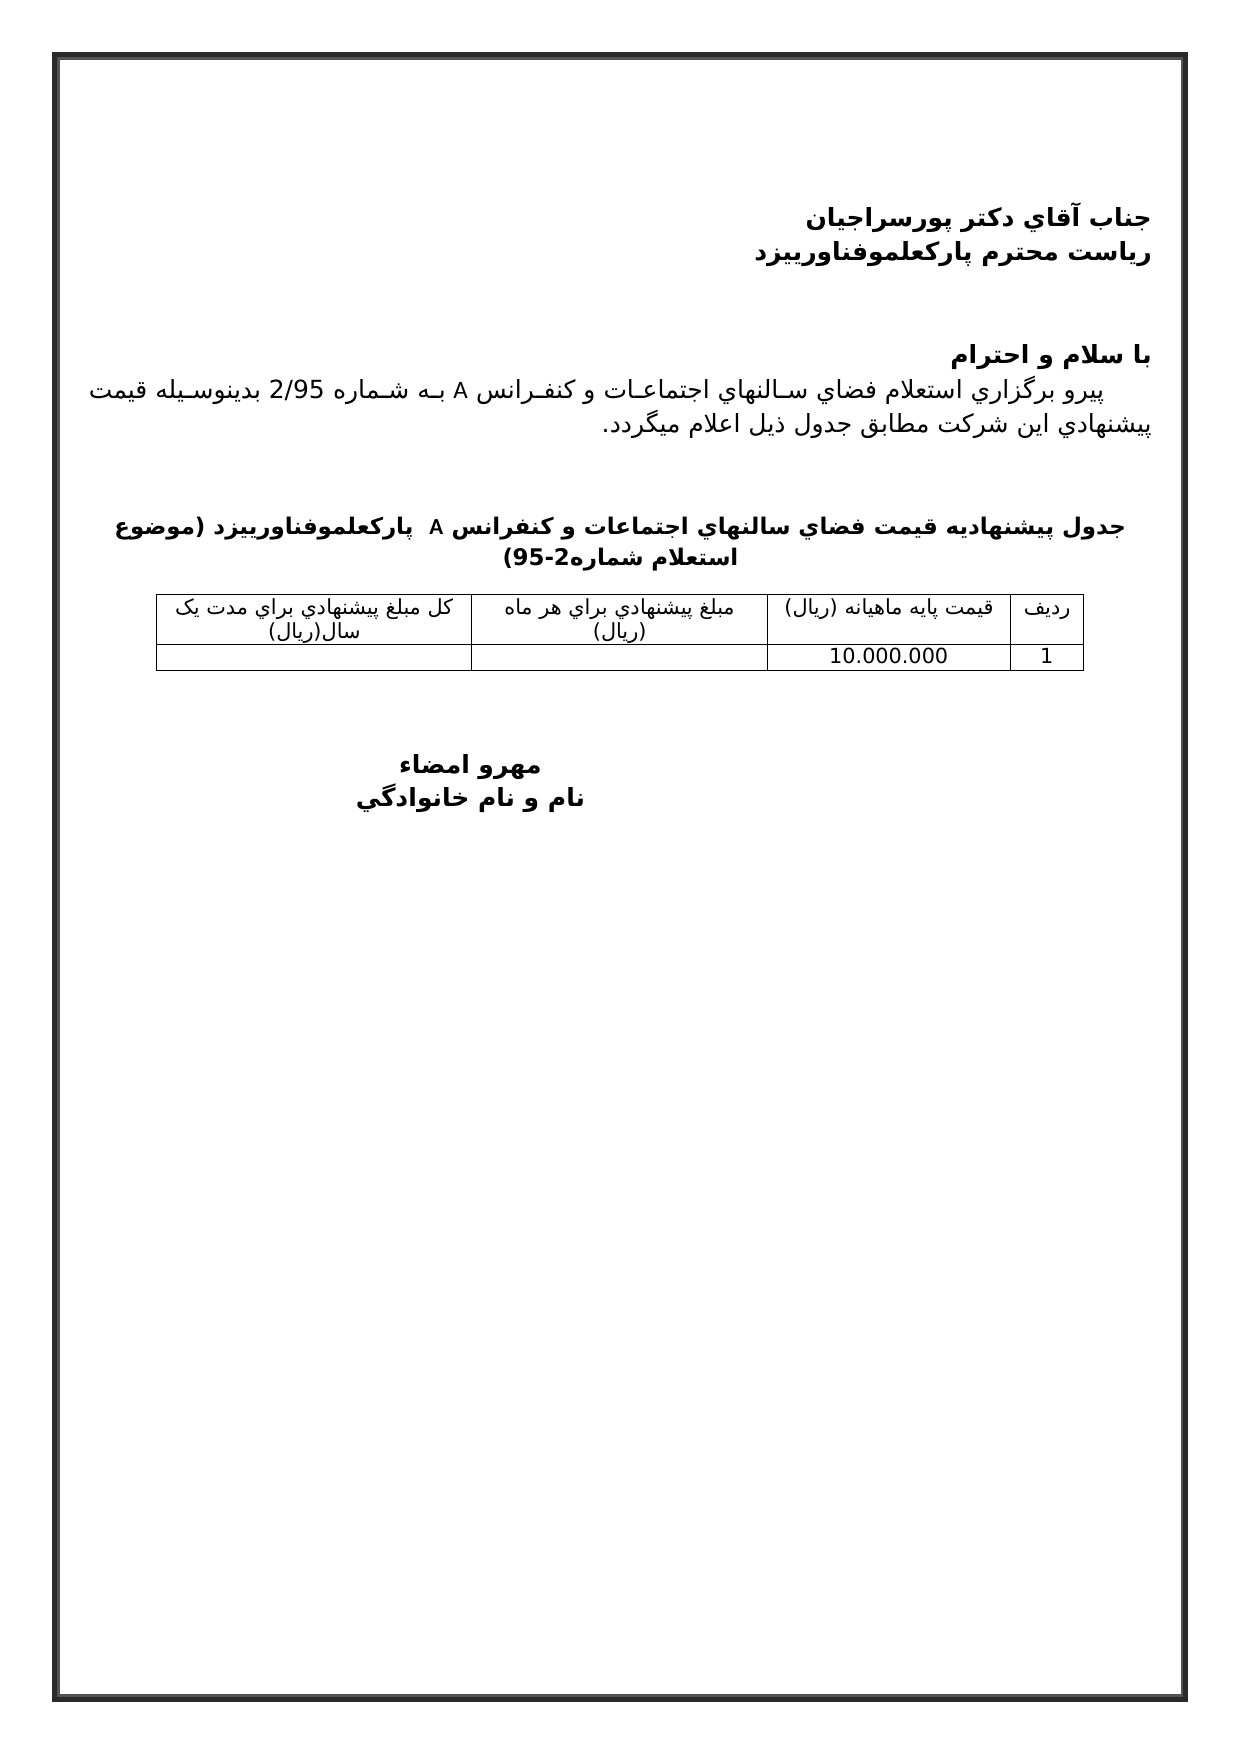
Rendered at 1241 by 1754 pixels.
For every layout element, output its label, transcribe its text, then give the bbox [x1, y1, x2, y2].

table_header رديف [1011, 595, 1083, 643]
table_header كل مبلغ پيشنهادي براي مدت یک سال(ريال) [157, 595, 471, 643]
table_cell [472, 645, 767, 670]
table_cell 10.000.000 [768, 645, 1010, 670]
text رياست محترم پارك‏علم‏وفناوري‏يزد [89, 237, 1152, 266]
text نام و نام خانوادگي [89, 784, 852, 813]
text مهرو امضاء [89, 750, 852, 779]
text جدول پيشنهاديه قيمت فضاي سالنهاي اجتماعات و كنفرانس A پارك‏علم‏وفناوري‏يزد (موضوع استعلام شماره2-95) [89, 512, 1152, 571]
table_cell 1 [1011, 645, 1083, 670]
text با سلام و احترام [89, 341, 1152, 370]
table_header قيمت پايه ماهيانه (ريال) [768, 595, 1010, 643]
text جناب آقاي دكتر پورسراجيان [89, 203, 1152, 233]
table_header مبلغ پيشنهادي براي هر ماه (ريال) [472, 595, 767, 643]
table_cell [157, 645, 471, 670]
text پيرو برگزاري استعلام فضاي سالنهاي اجتماعات و كنفرانس A به شماره 2/95 بدينوسيله قيمت پيشنهادي اين شركت مطابق جدول ذيل اعلام مي‏گردد. [89, 374, 1152, 438]
